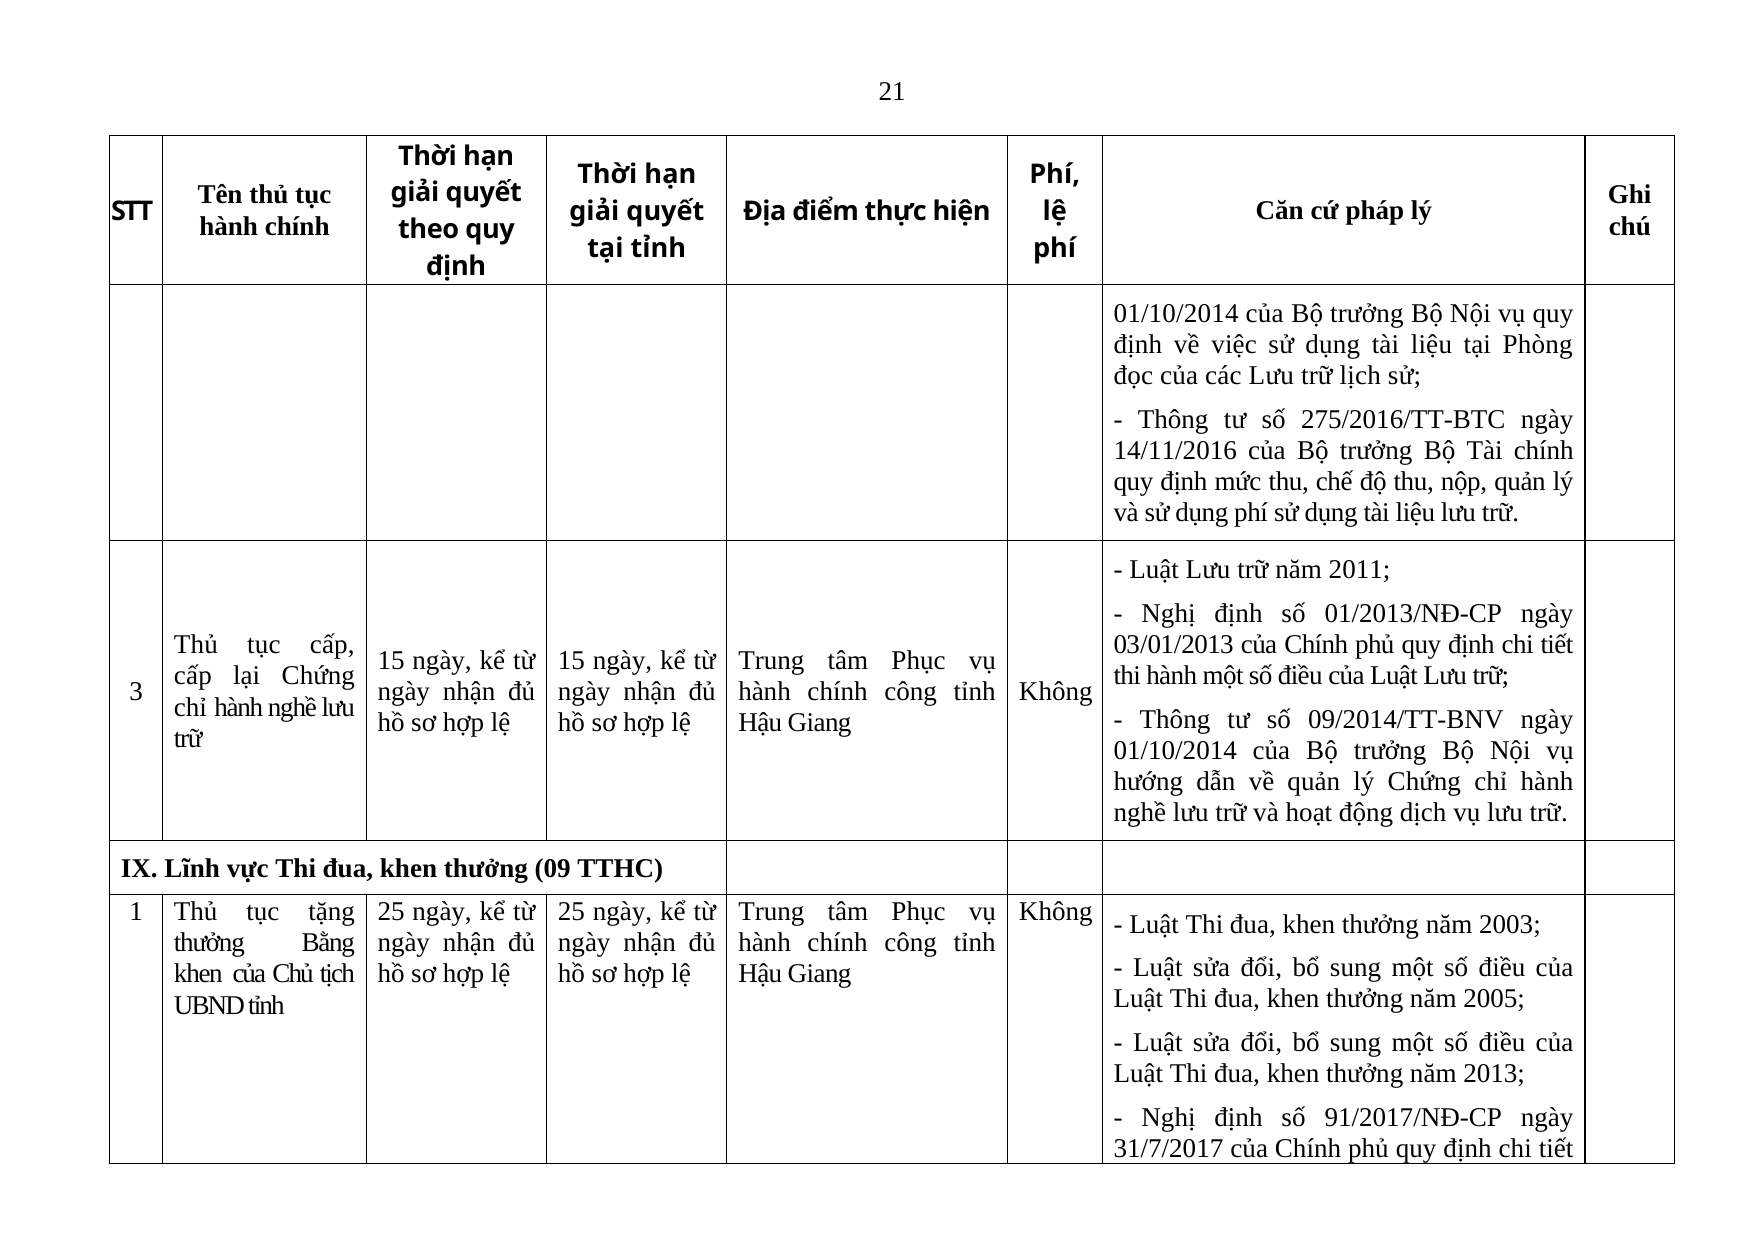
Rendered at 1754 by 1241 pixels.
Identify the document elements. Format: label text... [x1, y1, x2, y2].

table_cell 2 [110, 285, 162, 540]
table_cell [727, 841, 1007, 894]
table_header Địa điểm thực hiện [727, 136, 1007, 283]
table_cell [547, 285, 726, 540]
table_header Căn cứ pháp lý [1103, 136, 1584, 283]
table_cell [163, 895, 366, 1163]
table_cell Thủ tục cấp, cấp lại Chứng chỉ hành nghề lưu trữ [163, 541, 366, 840]
table_header Thời hạn giải quyết tại tỉnh [547, 136, 726, 283]
table_cell Không [1008, 895, 1102, 1163]
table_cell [727, 285, 1007, 540]
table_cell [163, 285, 366, 540]
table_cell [1103, 895, 1584, 1163]
table_header Thời hạn giải quyết theo quy định [367, 136, 546, 283]
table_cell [367, 895, 546, 1163]
table_cell Trung tâm Phục vụ hành chính công tỉnh Hậu Giang [727, 541, 1007, 840]
table_cell 3 [110, 541, 162, 840]
table_cell IX. Lĩnh vực Thi đua, khen thưởng (09 TTHC) [110, 841, 726, 894]
table_cell 15 ngày, kể từ ngày nhận đủ hồ sơ hợp lệ [367, 541, 546, 840]
table_cell 1 [110, 895, 162, 1163]
table_header STT [110, 136, 162, 283]
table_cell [367, 285, 546, 540]
table_cell Không [1008, 541, 1102, 840]
table_cell [1586, 895, 1674, 1163]
table_header Tên thủ tục hành chính [163, 136, 366, 283]
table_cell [547, 895, 726, 1163]
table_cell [727, 895, 1007, 1163]
table_header Ghi chú [1586, 136, 1674, 283]
table_cell [1586, 285, 1674, 540]
table_header Phí, lệ phí [1008, 136, 1102, 283]
table_cell [1586, 541, 1674, 840]
table_cell [1586, 841, 1674, 894]
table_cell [1103, 285, 1584, 540]
table_cell 15 ngày, kể từ ngày nhận đủ hồ sơ hợp lệ [547, 541, 726, 840]
table_cell - Luật Lưu trữ năm 2011; - Nghị định số 01/2013/NĐ-CP ngày 03/01/2013 của Chính phủ quy định chi tiết thi hành một số điều của Luật Lưu trữ; - Thông tư số 09/2014/TT-BNV ngày 01/10/2014 của Bộ trưởng Bộ Nội vụ hướng dẫn về quản lý Chứng chỉ hành nghề lưu trữ và hoạt động dịch vụ lưu trữ. [1103, 541, 1584, 840]
table_cell [1103, 841, 1584, 894]
table_cell Có [1008, 285, 1102, 540]
table_cell [1008, 841, 1102, 894]
